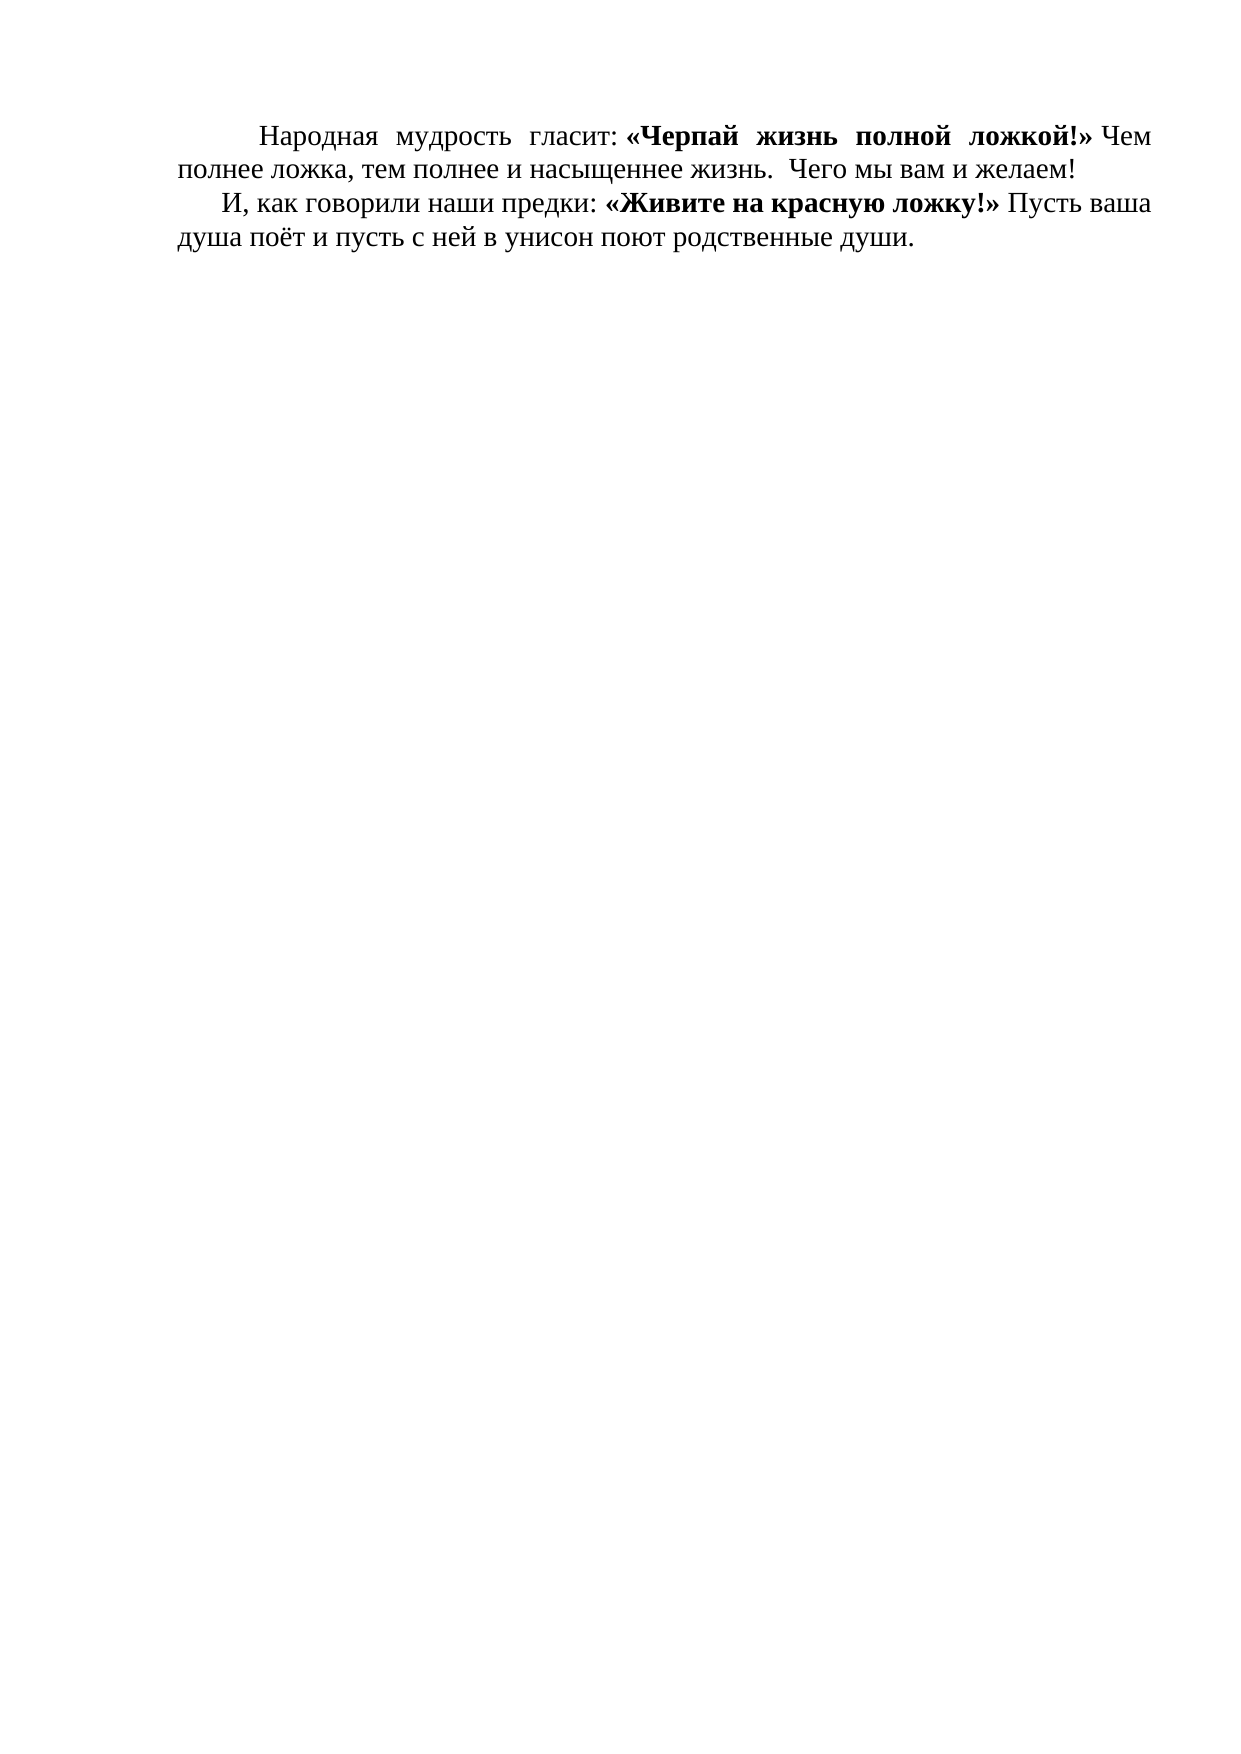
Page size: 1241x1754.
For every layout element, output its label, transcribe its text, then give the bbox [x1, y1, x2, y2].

text Народная мудрость гласит: «Черпай жизнь полной ложкой!» Чем полнее ложка, тем полнее и насыщеннее жизнь. Чего мы вам и желаем! [177, 118, 1152, 185]
text И, как говорили наши предки: «Живите на красную ложку!» Пусть ваша душа поёт и пусть с ней в унисон поют родственные души. [177, 185, 1152, 252]
